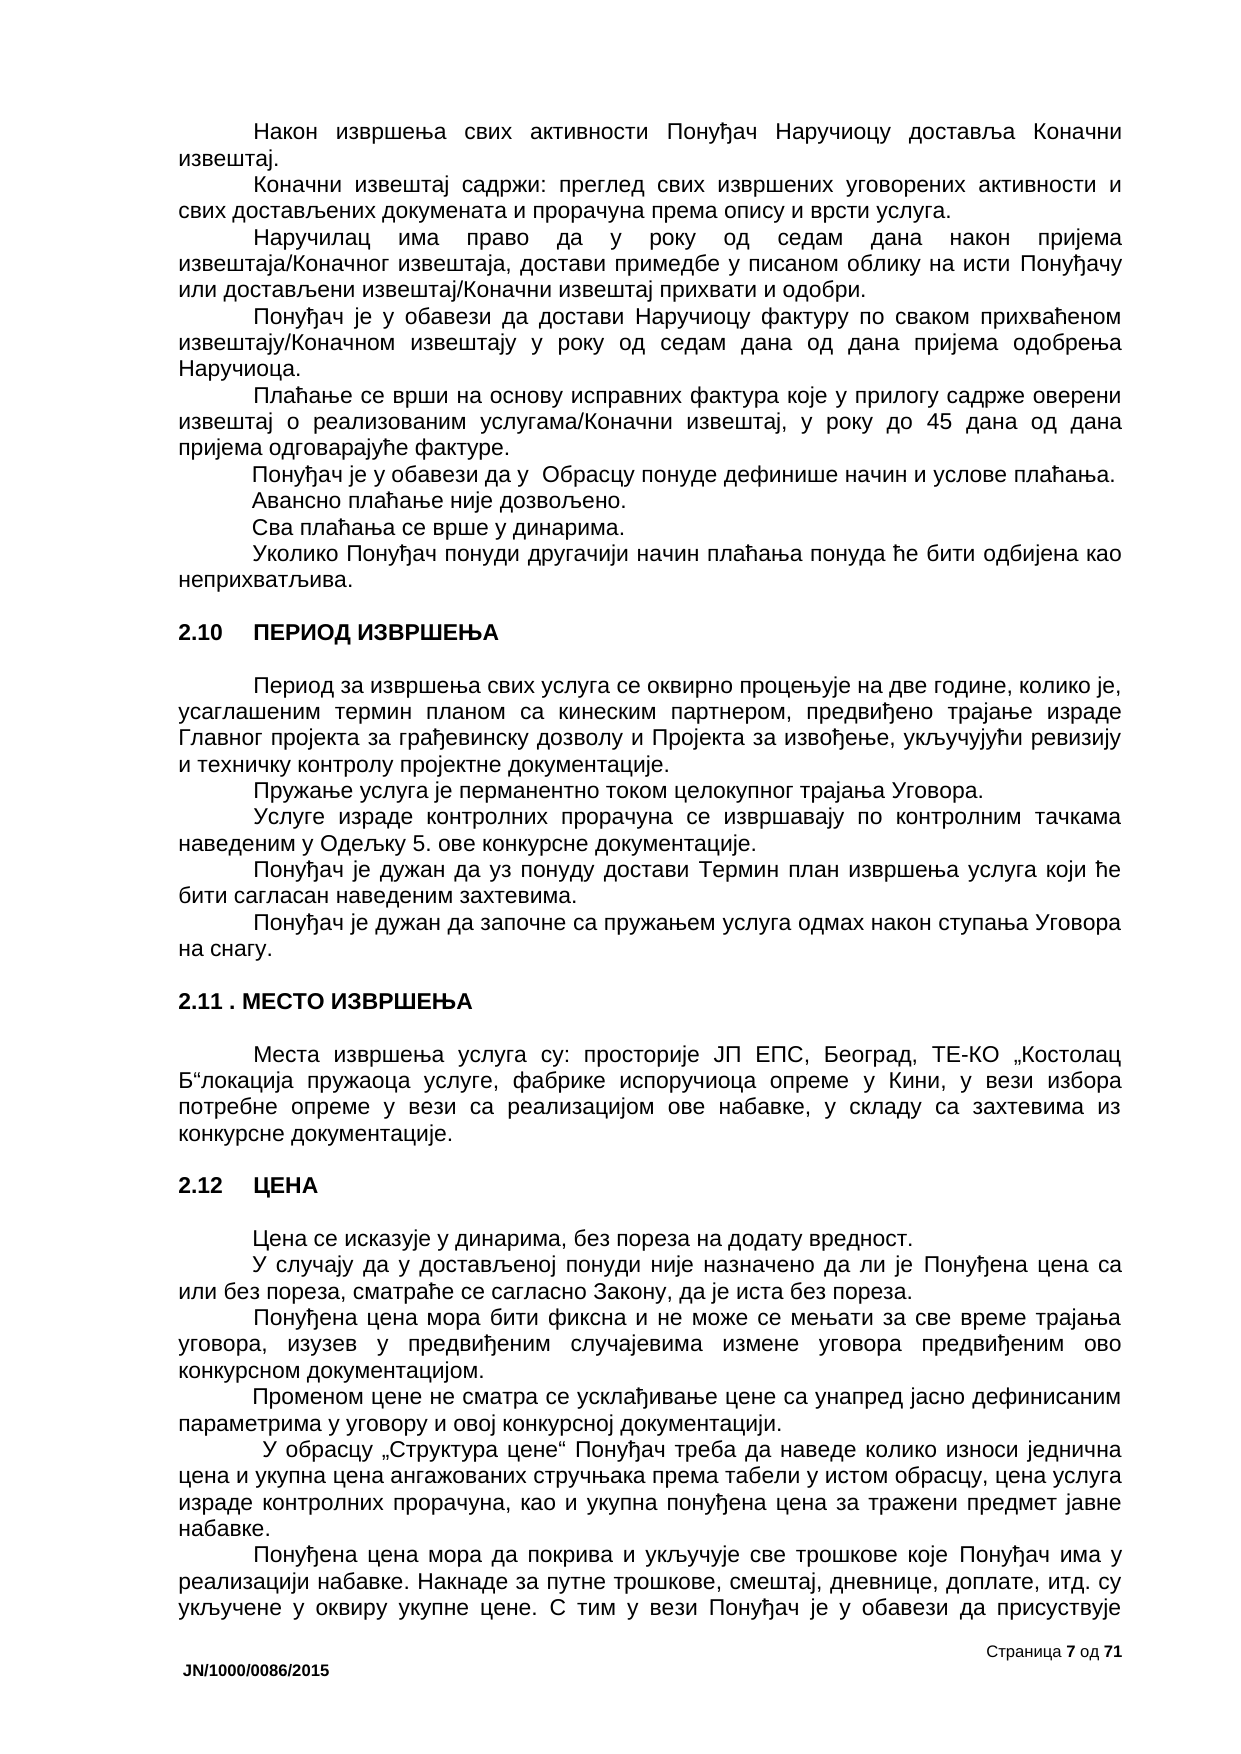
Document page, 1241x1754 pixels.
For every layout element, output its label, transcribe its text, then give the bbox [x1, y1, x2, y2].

text Коначни извештај садржи: преглед свих извршених уговорених активности и свих достављених докумената и прорачуна према опису и врсти услуга. [178, 171, 1122, 223]
text Понуђена цена мора бити фиксна и не може се мењати за све време трајања уговора, изузев у предвиђеним случајевима измене уговора предвиђеним ово конкурсном документацијом. [178, 1304, 1122, 1383]
text Променом цене не сматра се усклађивање цене са унапред јасно дефинисаним параметрима у уговору и овој конкурсној документацији. [178, 1383, 1122, 1436]
text Пружање услуга је перманентно током целокупног трајања Уговора. [178, 777, 1122, 803]
text Понуђач је дужан да уз понуду достави Термин план извршења услуга који ће бити сагласан наведеним захтевима. [178, 856, 1122, 909]
text У обрасцу „Структура цене“ Понуђач треба да наведе колико износи једнична цена и укупна цена ангажованих стручњака према табели у истом обрасцу, цена услуга израде контролних прорачуна, као и укупна понуђена цена за тражени предмет јавне набавке. [178, 1436, 1122, 1541]
text У случају да у достављеној понуди није назначено да ли је Понуђена цена са или без пореза, сматраће се сагласно Закону, да је иста без пореза. [178, 1251, 1122, 1304]
text 2.11 . МЕСТО ИЗВРШЕЊА [178, 988, 1122, 1014]
text Цена се исказује у динарима, без пореза на додату вредност. [178, 1225, 1122, 1251]
text Плаћање се врши на основу исправних фактура које у прилогу садрже оверени извештај о реализованим услугама/Коначни извештај, у року до 45 дана од дана пријема одговарајуће фактуре. [178, 382, 1122, 461]
text Сва плаћања се врше у динарима. [193, 513, 1122, 540]
text Уколико Понуђач понуди другачији начин плаћања понуда ће бити одбијена као неприхватљива. [178, 540, 1122, 592]
text Услуге израде контролних прорачуна се извршавају по контролним тачкама наведеним у Одељку 5. ове конкурсне документације. [178, 803, 1122, 856]
text Понуђач је у обавези да достави Наручиоцу фактуру по сваком прихваћеном извештају/Коначном извештају у року од седам дана од дана пријема одобрења Наручиоца. [178, 303, 1122, 382]
text Период за извршења свих услуга се оквирно процењује на две године, колико је, усаглашеним термин планом са кинеским партнером, предвиђено трајање израде Главног пројекта за грађевинску дозволу и Пројекта за извођење, укључујући ревизију и техничку контролу пројектне документације. [178, 672, 1122, 777]
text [178, 1541, 1122, 1620]
text 2.10 ПЕРИОД ИЗВРШЕЊА [178, 619, 1122, 645]
text Авансно плаћање није дозвољено. [193, 487, 1122, 513]
text Након извршења свих активности Понуђач Наручиоцу доставља Коначни извештај. [178, 118, 1122, 171]
subtitle 2.12 ЦЕНА [178, 1172, 1122, 1199]
text Понуђач је у обавези да у Обрасцу понуде дефинише начин и услове плаћања. [178, 461, 1122, 487]
text Места извршења услуга су: просторије ЈП ЕПС, Београд, ТЕ-КО „Костолац Б“локација пружаоца услуге, фабрике испоручиоца опреме у Кини, у вези избора потребне опреме у вези са реализацијом ове набавке, у складу са захтевима из конкурсне документације. [178, 1041, 1122, 1146]
text Понуђач је дужан да започне са пружањем услуга одмах након ступања Уговора на снагу. [178, 909, 1122, 961]
text Наручилац има право да у року од седам дана након пријема извештаја/Коначног извештаја, достави примедбе у писаном облику на исти Понуђачу или достављени извештај/Коначни извештај прихвати и одобри. [178, 223, 1122, 303]
